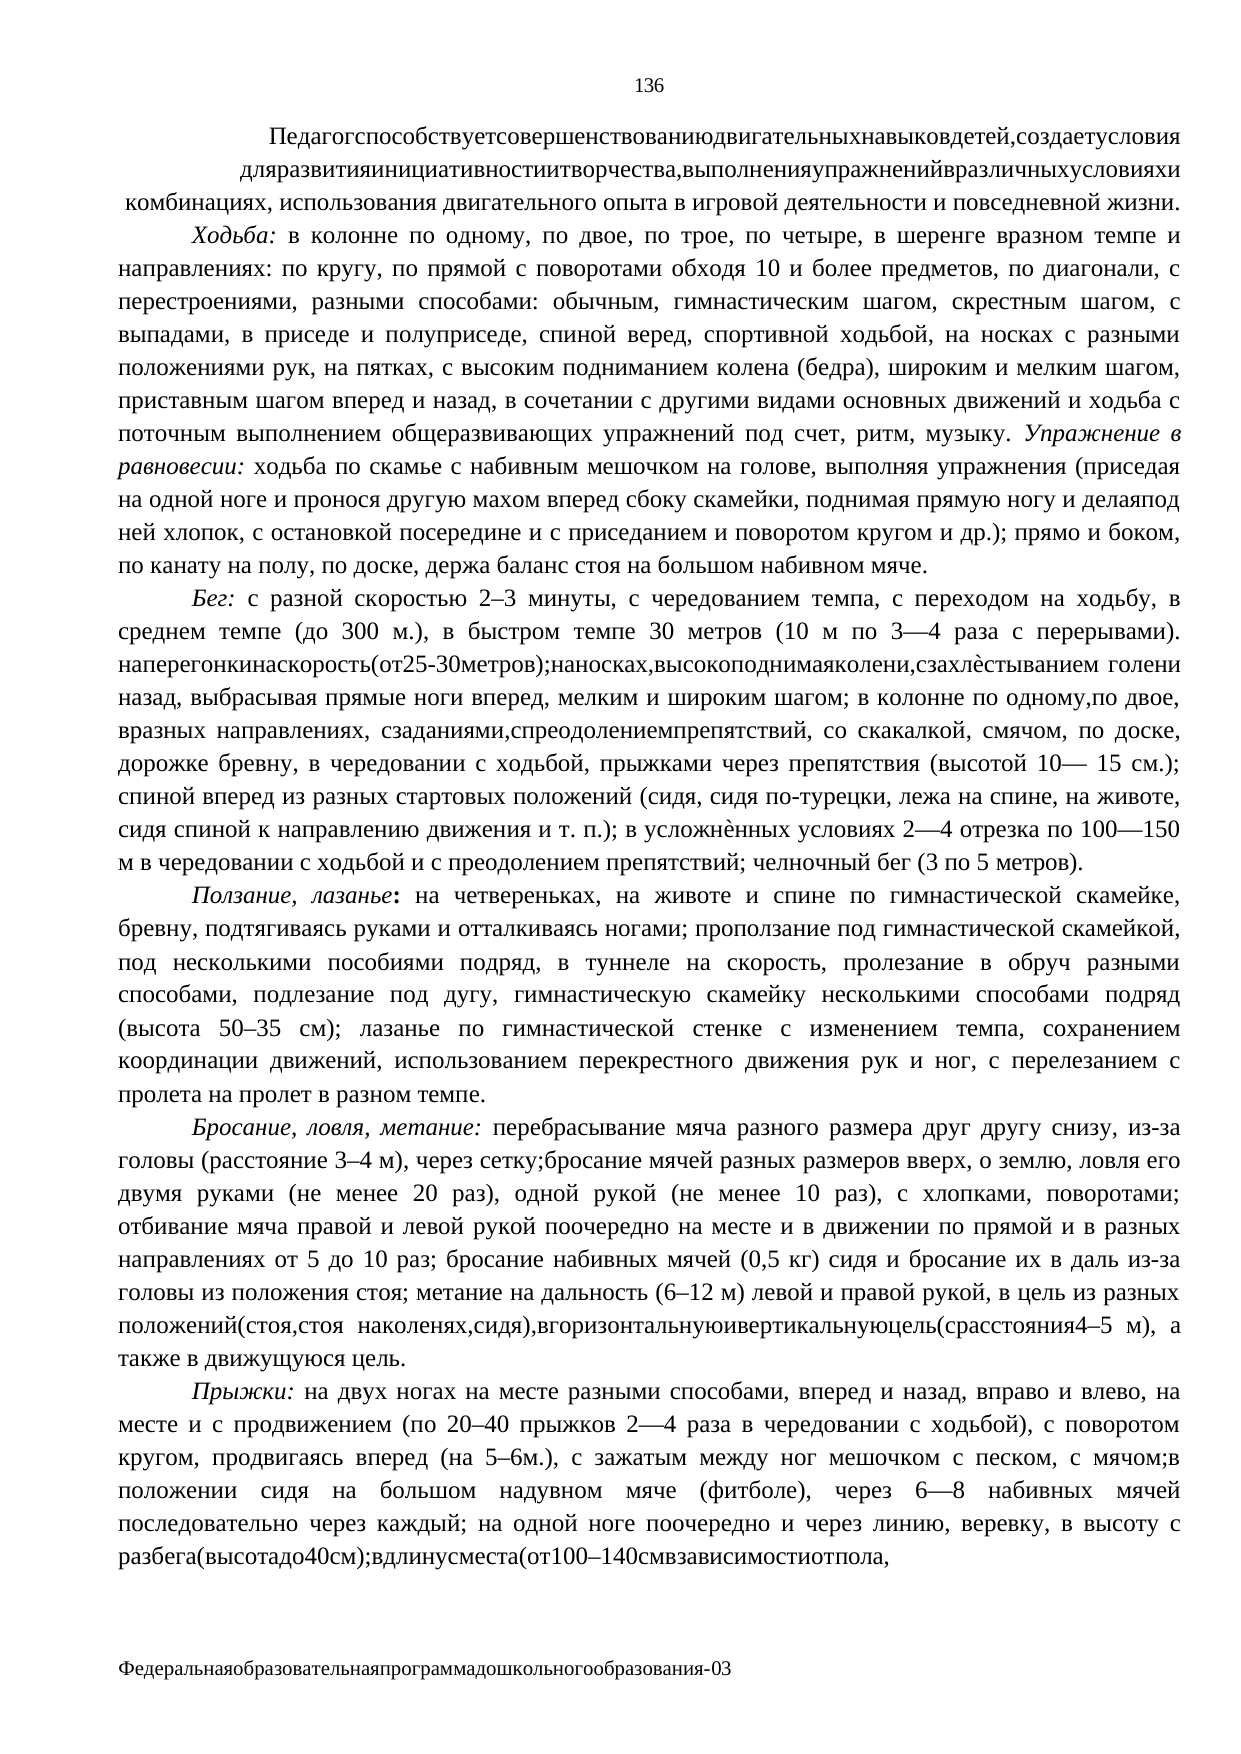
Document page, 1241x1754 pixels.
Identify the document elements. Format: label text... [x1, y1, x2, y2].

text Бег: с разной скоростью 2–3 минуты, с чередованием темпа, с переходом на ходьбу, в среднем темпе (до 300 м.), в быстром темпе 30 метров (10 м по 3—4 раза с перерывами). наперегонкинаскорость(от25-30метров);наносках,высокоподнимаяколени,сзахлѐстыванием голени назад, выбрасывая прямые ноги вперед, мелким и широким шагом; в колонне по одному,по двое, вразных направлениях, сзаданиями,спреодолениемпрепятствий, со скакалкой, смячом, по доске, дорожке бревну, в чередовании с ходьбой, прыжками через препятствия (высотой 10— 15 см.); спиной вперед из разных стартовых положений (сидя, сидя по-турецки, лежа на спине, на животе, сидя спиной к направлению движения и т. п.); в усложнѐнных условиях 2—4 отрезка по 100—150 м в чередовании с ходьбой и с преодолением препятствий; челночный бег (3 по 5 метров). [118, 583, 1182, 876]
text Бросание, ловля, метание: перебрасывание мяча разного размера друг другу снизу, из-за головы (расстояние 3–4 м), через сетку;бросание мячей разных размеров вверх, о землю, ловля его двумя руками (не менее 20 раз), одной рукой (не менее 10 раз), с хлопками, поворотами; отбивание мяча правой и левой рукой поочередно на месте и в движении по прямой и в разных направлениях от 5 до 10 раз; бросание набивных мячей (0,5 кг) сидя и бросание их в даль из-за головы из положения стоя; метание на дальность (6–12 м) левой и правой рукой, в цель из разных положений(стоя,стоя наколенях,сидя),вгоризонтальнуюивертикальнуюцель(срасстояния4–5 м), а также в движущуюся цель. [118, 1112, 1182, 1372]
text Педагогспособствуетсовершенствованиюдвигательныхнавыковдетей,создаетусловия дляразвитияинициативностиитворчества,выполненияупражненийвразличныхусловияхи комбинациях, использования двигательного опыта в игровой деятельности и повседневной жизни. [118, 121, 1181, 216]
text Ходьба: в колонне по одному, по двое, по трое, по четыре, в шеренге вразном темпе и направлениях: по кругу, по прямой с поворотами обходя 10 и более предметов, по диагонали, с перестроениями, разными способами: обычным, гимнастическим шагом, скрестным шагом, с выпадами, в приседе и полуприседе, спиной веред, спортивной ходьбой, на носках с разными положениями рук, на пятках, с высоким подниманием колена (бедра), широким и мелким шагом, приставным шагом вперед и назад, в сочетании с другими видами основных движений и ходьба с поточным выполнением общеразвивающих упражнений под счет, ритм, музыку. Упражнение в равновесии: ходьба по скамье с набивным мешочком на голове, выполняя упражнения (приседая на одной ноге и пронося другую махом вперед сбоку скамейки, поднимая прямую ногу и делаяпод ней хлопок, с остановкой посередине и с приседанием и поворотом кругом и др.); прямо и боком, по канату на полу, по доске, держа баланс стоя на большом набивном мяче. [118, 220, 1181, 579]
text Прыжки: на двух ногах на месте разными способами, вперед и назад, вправо и влево, на месте и с продвижением (по 20–40 прыжков 2—4 раза в чередовании с ходьбой), с поворотом кругом, продвигаясь вперед (на 5–6м.), с зажатым между ног мешочком с песком, с мячом;в положении сидя на большом надувном мяче (фитболе), через 6—8 набивных мячей последовательно через каждый; на одной ноге поочередно и через линию, веревку, в высоту с разбега(высотадо40см);вдлинусместа(от100–140смвзависимостиотпола, [118, 1376, 1182, 1570]
text Ползание, лазанье: на четвереньках, на животе и спине по гимнастической скамейке, бревну, подтягиваясь руками и отталкиваясь ногами; проползание под гимнастической скамейкой, под несколькими пособиями подряд, в туннеле на скорость, пролезание в обруч разными способами, подлезание под дугу, гимнастическую скамейку несколькими способами подряд (высота 50–35 см); лазанье по гимнастической стенке с изменением темпа, сохранением координации движений, использованием перекрестного движения рук и ног, с перелезанием с пролета на пролет в разном темпе. [118, 881, 1181, 1107]
